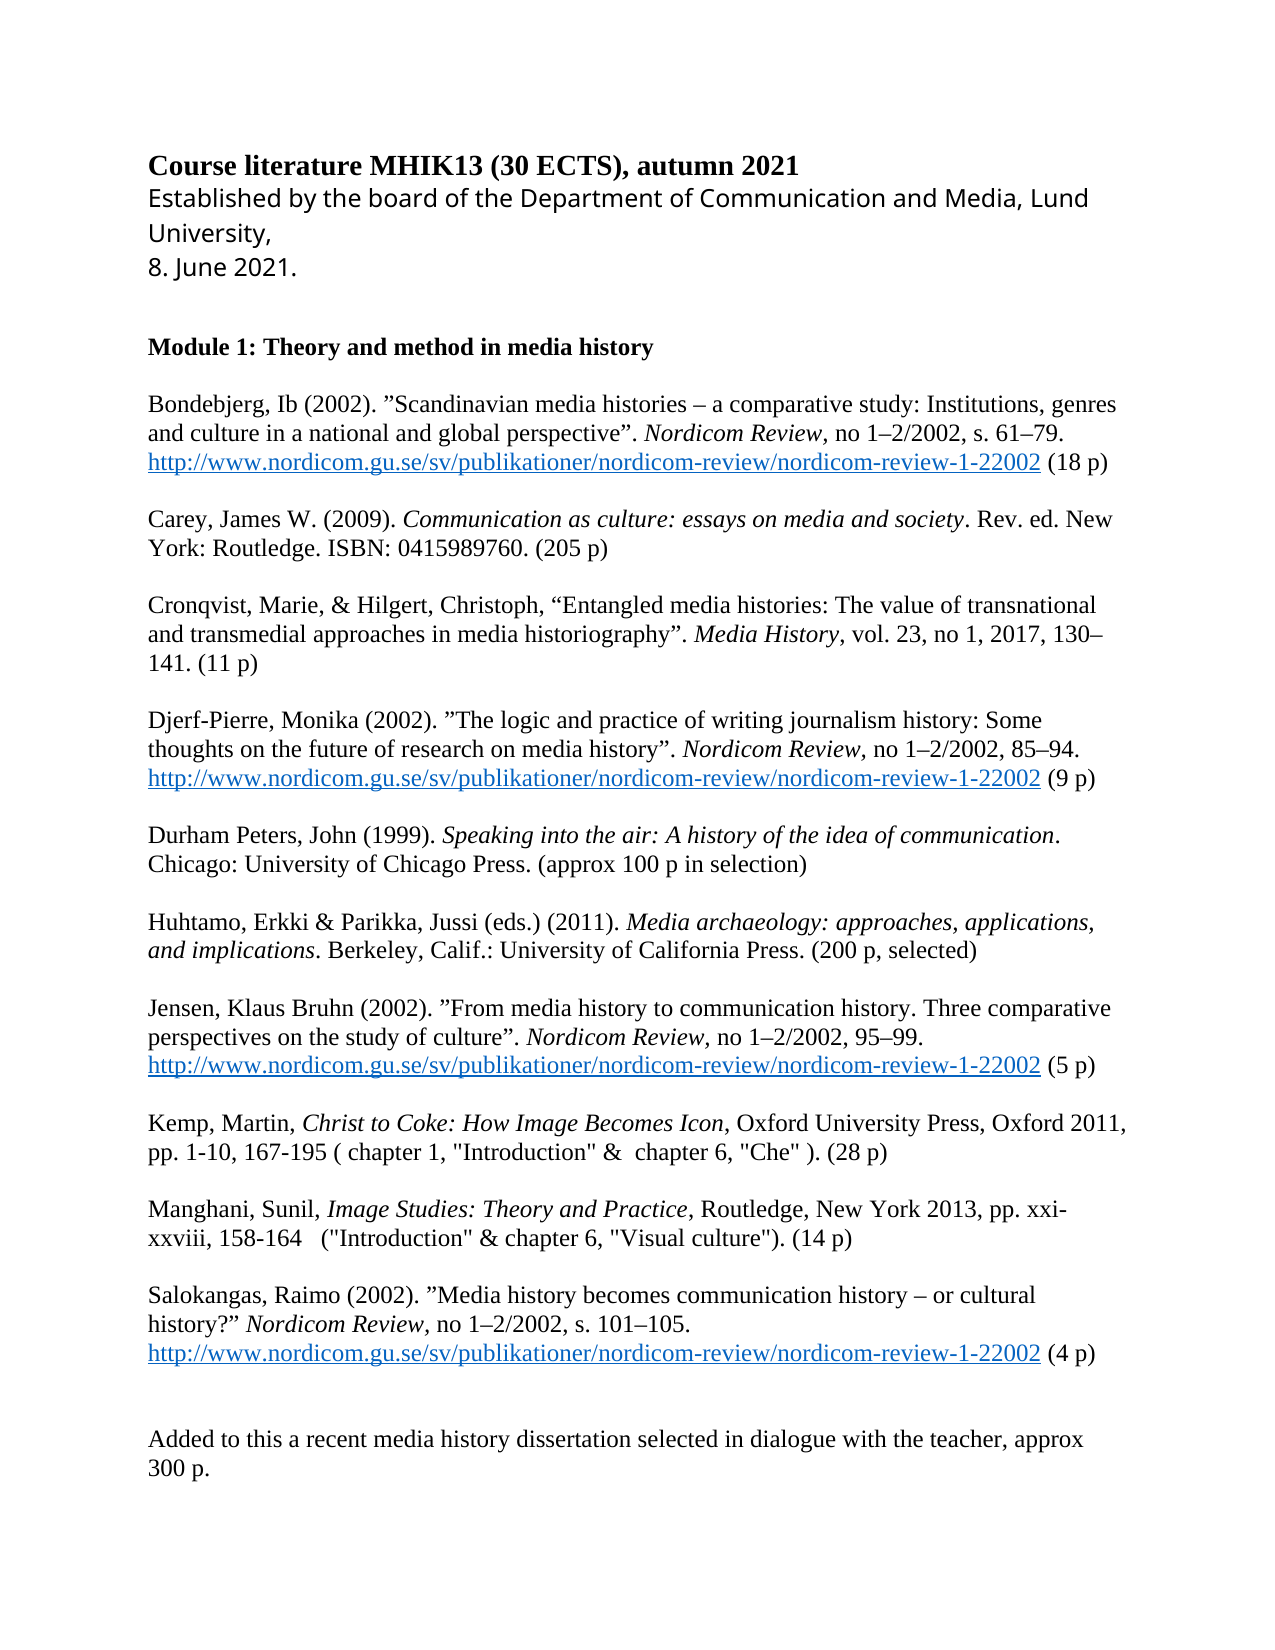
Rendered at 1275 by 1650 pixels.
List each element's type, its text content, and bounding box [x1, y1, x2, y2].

text Kemp, Martin, Christ to Coke: How Image Becomes Icon, Oxford University Press, Oxford 2011, pp. 1-10, 167-195 ( chapter 1, "Introduction" & chapter 6, "Che" ). (28 p) [148, 1108, 1127, 1165]
text Durham Peters, John (1999). Speaking into the air: A history of the idea of communication. Chicago: University of Chicago Press. (approx 100 p in selection) [148, 820, 1127, 878]
text Course literature MHIK13 (30 ECTS), autumn 2021 [148, 148, 1127, 181]
text Huhtamo, Erkki & Parikka, Jussi (eds.) (2011). Media archaeology: approaches, applications, and implications. Berkeley, Calif.: University of California Press. (200 p, selected) [148, 907, 1127, 964]
text Cronqvist, Marie, & Hilgert, Christoph, “Entangled media histories: The value of transnational and transmedial approaches in media historiography”. Media History, vol. 23, no 1, 2017, 130–141. (11 p) [148, 590, 1127, 677]
text Bondebjerg, Ib (2002). ”Scandinavian media histories – a comparative study: Institutions, genres and culture in a national and global perspective”. Nordicom Review, no 1–2/2002, s. 61–79. http://www.nordicom.gu.se/sv/publikationer/nordicom-review/nordicom-review-1-22002 (18 p) [148, 389, 1127, 475]
text Module 1: Theory and method in media history [148, 332, 1127, 360]
text Established by the board of the Department of Communication and Media, Lund University, 8. June 2021. [148, 181, 1127, 283]
text Djerf-Pierre, Monika (2002). ”The logic and practice of writing journalism history: Some thoughts on the future of research on media history”. Nordicom Review, no 1–2/2002, 85–94. http://www.nordicom.gu.se/sv/publikationer/nordicom-review/nordicom-review-1-22002 (9 p) [148, 705, 1127, 792]
text Carey, James W. (2009). Communication as culture: essays on media and society. Rev. ed. New York: Routledge. ISBN: 0415989760. (205 p) [148, 504, 1127, 562]
text Added to this a recent media history dissertation selected in dialogue with the teacher, approx 300 p. [148, 1424, 1127, 1482]
text Jensen, Klaus Bruhn (2002). ”From media history to communication history. Three comparative perspectives on the study of culture”. Nordicom Review, no 1–2/2002, 95–99. http://www.nordicom.gu.se/sv/publikationer/nordicom-review/nordicom-review-1-22002 (5 p) [148, 993, 1127, 1079]
text Manghani, Sunil, Image Studies: Theory and Practice, Routledge, New York 2013, pp. xxi-xxviii, 158-164 ("Introduction" & chapter 6, "Visual culture"). (14 p) [148, 1194, 1127, 1252]
text Salokangas, Raimo (2002). ”Media history becomes communication history – or cultural history?” Nordicom Review, no 1–2/2002, s. 101–105. http://www.nordicom.gu.se/sv/publikationer/nordicom-review/nordicom-review-1-22002 (4 p) [148, 1280, 1127, 1367]
